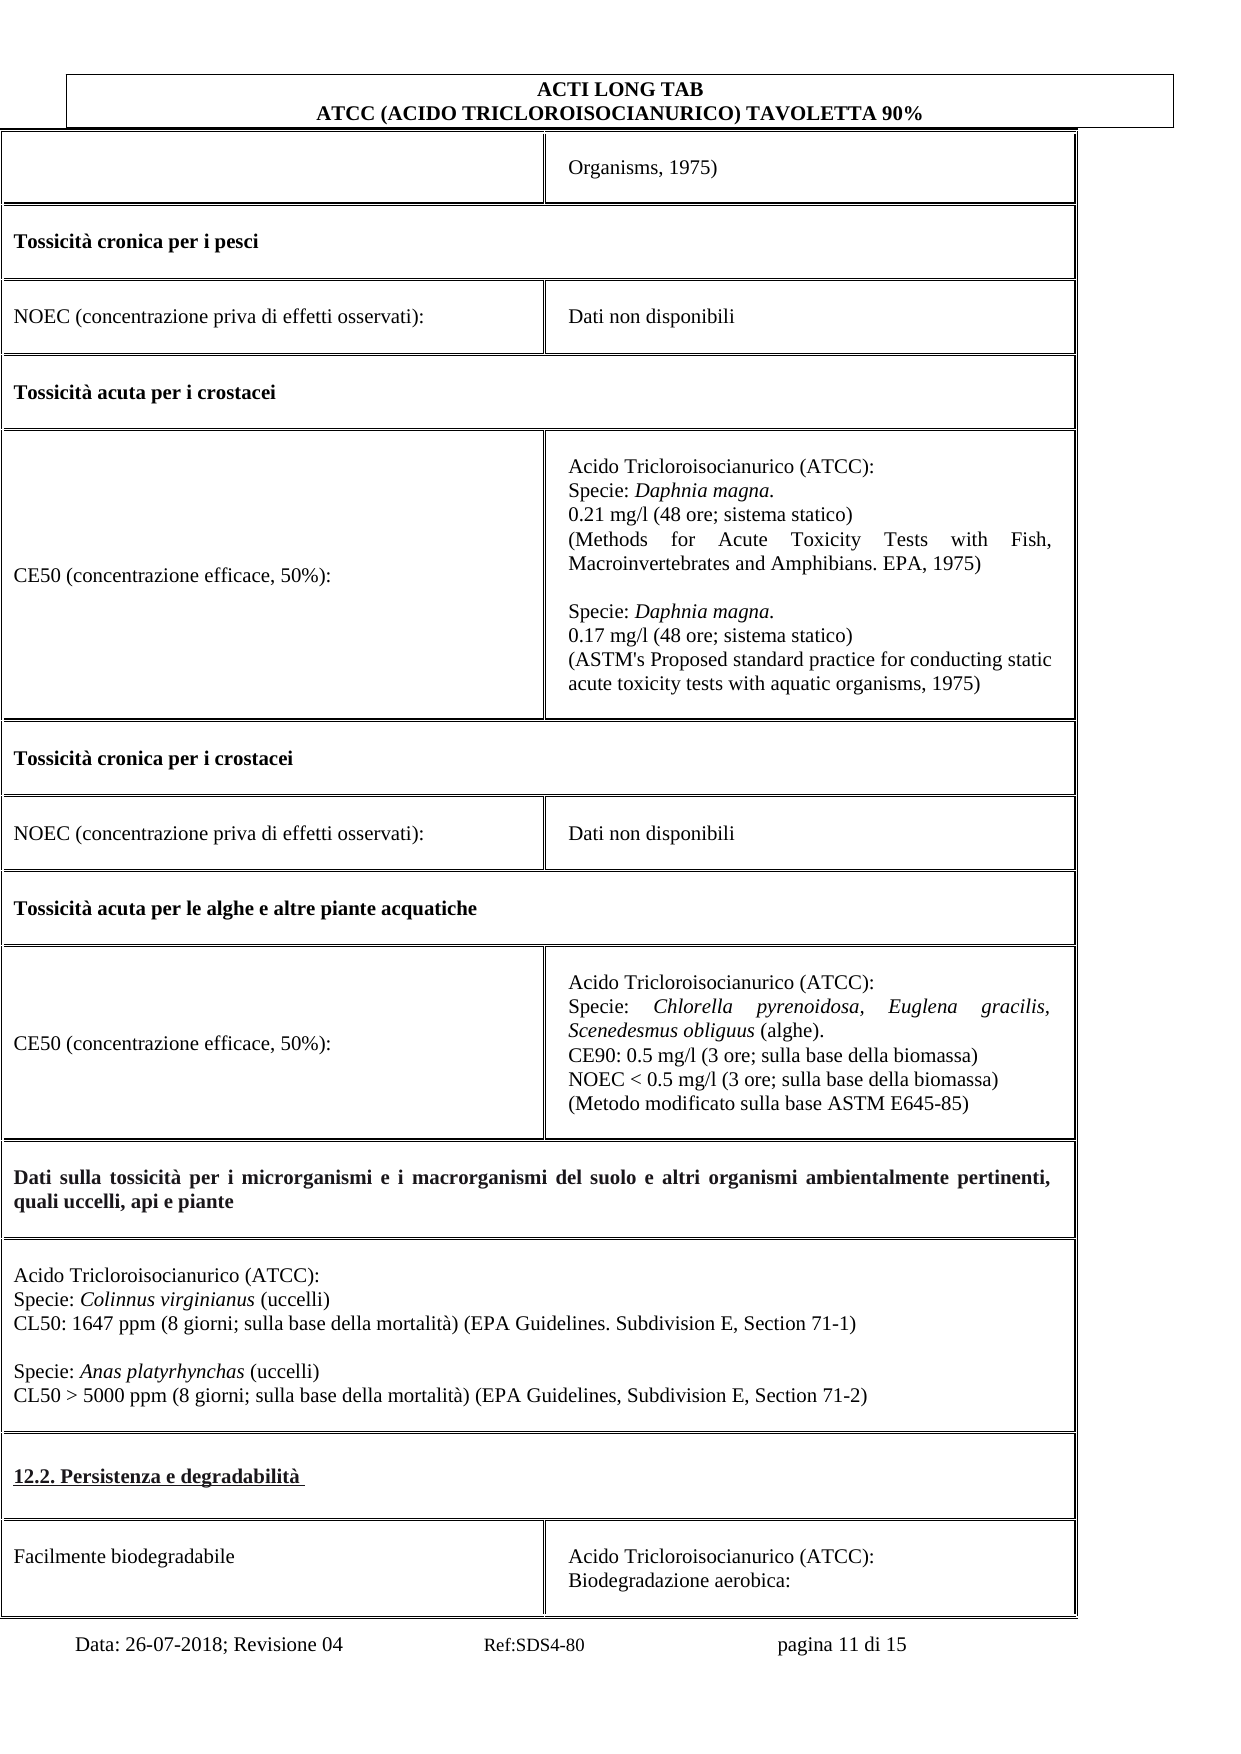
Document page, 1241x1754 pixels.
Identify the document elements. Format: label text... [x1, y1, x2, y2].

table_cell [545, 1521, 1076, 1616]
table_cell CE50 (concentrazione efficace, 50%): [0, 944, 544, 1138]
table_cell Acido Tricloroisocianurico (ATCC): Specie: Chlorella pyrenoidosa, Euglena gracilis, Scenedesmus obliguus (alghe). CE90: 0.5 mg/l (3 ore; sulla base della biomassa) NOEC < 0.5 mg/l (3 ore; sulla base della biomassa) (Metodo modificato sulla base ASTM E645-85) [546, 947, 1074, 1138]
table_cell Dati sulla tossicità per i microrganismi e i macrorganismi del suolo e altri organismi ambientalmente pertinenti, quali uccelli, api e piante [2, 1138, 1075, 1236]
table_cell NOEC (concentrazione priva di effetti osservati): [2, 278, 543, 352]
table_cell Dati non disponibili [546, 281, 1074, 352]
table_cell Tossicità acuta per le alghe e altre piante acquatiche [2, 869, 1075, 944]
table_cell Tossicità cronica per i crostacei [2, 718, 1075, 793]
table_cell Tossicità acuta per i crostacei [2, 353, 1075, 428]
table_cell Acido Tricloroisocianurico (ATCC): Specie: Colinnus virginianus (uccelli) CL50: 1647 ppm (8 giorni; sulla base della mortalità) (EPA Guidelines. Subdivision E, Section 71-1) Specie: Anas platyrhynchas (uccelli) CL50 > 5000 ppm (8 giorni; sulla base della mortalità) (EPA Guidelines, Subdivision E, Section 71-2) [2, 1236, 1075, 1431]
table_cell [545, 132, 1076, 202]
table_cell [2, 132, 544, 202]
table_cell Acido Tricloroisocianurico (ATCC): Specie: Daphnia magna. 0.21 mg/l (48 ore; sistema statico) (Methods for Acute Toxicity Tests with Fish, Macroinvertebrates and Amphibians. EPA, 1975) Specie: Daphnia magna. 0.17 mg/l (48 ore; sistema statico) (ASTM's Proposed standard practice for conducting static acute toxicity tests with aquatic organisms, 1975) [546, 431, 1074, 718]
table_cell Tossicità cronica per i pesci [2, 202, 1075, 277]
table_cell Dati non disponibili [546, 797, 1074, 868]
table_cell CE50 (concentrazione efficace, 50%): [0, 428, 544, 718]
table_cell NOEC (concentrazione priva di effetti osservati): [2, 794, 543, 868]
table_cell 12.2. Persistenza e degradabilità [0, 1431, 1076, 1517]
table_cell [2, 1518, 544, 1616]
